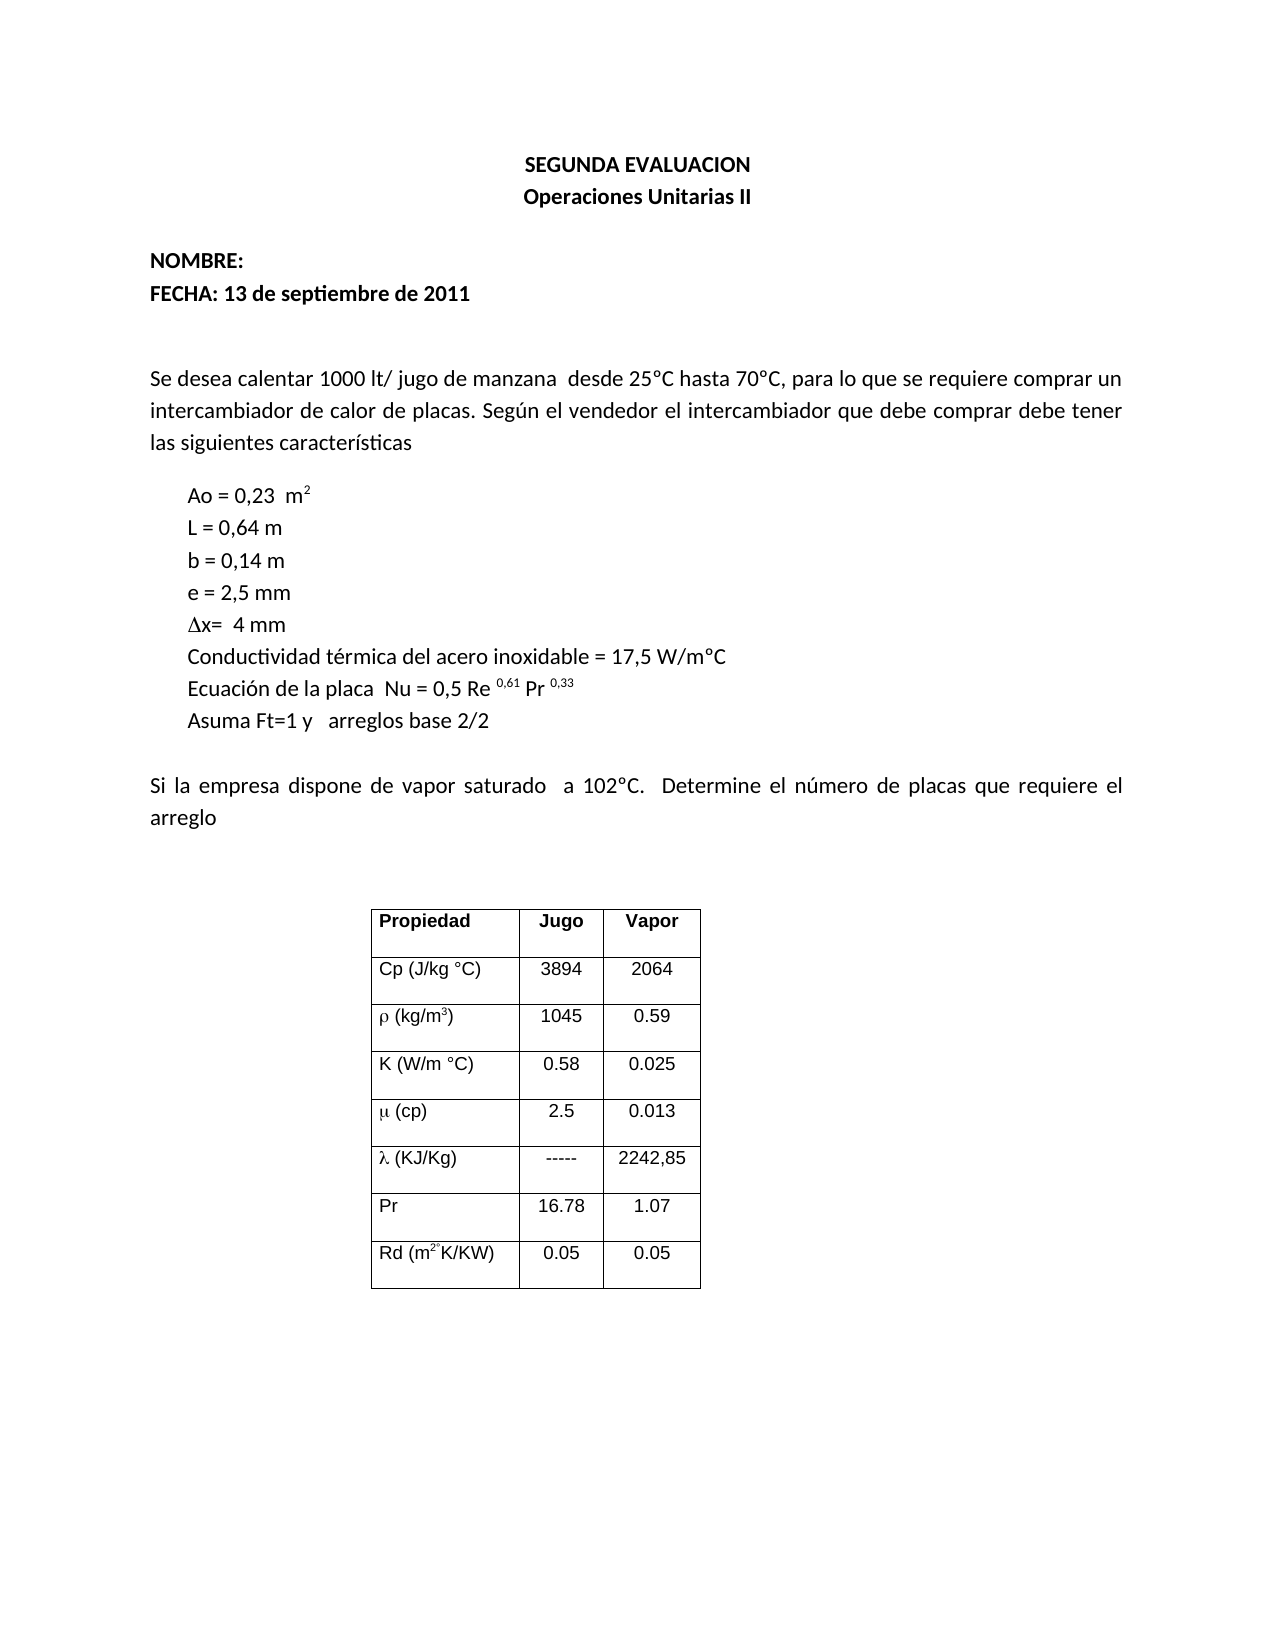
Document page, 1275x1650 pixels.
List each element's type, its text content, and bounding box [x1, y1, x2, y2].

table_header Jugo [520, 910, 603, 957]
table_cell 1045 [520, 1005, 603, 1051]
table_cell 16.78 [520, 1194, 603, 1241]
table_cell 0.05 [520, 1242, 603, 1288]
text x= 4 mm [187, 610, 1125, 638]
text L = 0,64 m [187, 513, 1125, 542]
table_cell 2064 [604, 958, 700, 1004]
table_cell (KJ/Kg) [372, 1147, 519, 1193]
text Ecuación de la placa Nu = 0,5 Re 0,61 Pr 0,33 [187, 674, 1125, 702]
table_cell (kg/m3) [372, 1005, 519, 1051]
text Asuma Ft=1 y arreglos base 2/2 [187, 707, 1125, 735]
table_cell (cp) [372, 1100, 519, 1146]
text NOMBRE: [150, 247, 1125, 274]
text Conductividad térmica del acero inoxidable = 17,5 W/mºC [187, 642, 1125, 670]
text Operaciones Unitarias II [150, 182, 1125, 210]
table_cell 1.07 [604, 1194, 700, 1241]
table_cell K (W/m °C) [372, 1052, 519, 1098]
table_cell ----- [520, 1147, 603, 1193]
table_cell 0.05 [604, 1242, 700, 1288]
table_cell 0.025 [604, 1052, 700, 1098]
table_cell Cp (J/kg °C) [372, 958, 519, 1004]
text Se desea calentar 1000 lt/ jugo de manzana desde 25ºC hasta 70ºC, para lo que se requiere comprar un intercambiador de calor de placas. Según el vendedor el intercambiador que debe comprar debe tener las siguientes características [150, 364, 1125, 456]
table_header Vapor [604, 910, 700, 957]
table_cell 0.58 [520, 1052, 603, 1098]
table_cell 0.013 [604, 1100, 700, 1146]
table_cell Rd (m2°K/KW) [372, 1242, 519, 1288]
text b = 0,14 m [187, 546, 1125, 574]
text Si la empresa dispone de vapor saturado a 102ºC. Determine el número de placas que requiere el arreglo [150, 771, 1125, 831]
text Ao = 0,23 m2 [187, 481, 1125, 509]
text e = 2,5 mm [187, 578, 1125, 606]
text SEGUNDA EVALUACION [150, 150, 1125, 178]
table_cell 2.5 [520, 1100, 603, 1146]
table_cell Pr [372, 1194, 519, 1241]
table_cell 0.59 [604, 1005, 700, 1051]
text FECHA: 13 de septiembre de 2011 [150, 279, 1125, 307]
table_header Propiedad [372, 910, 519, 957]
table_cell 3894 [520, 958, 603, 1004]
table_cell 2242,85 [604, 1147, 700, 1193]
